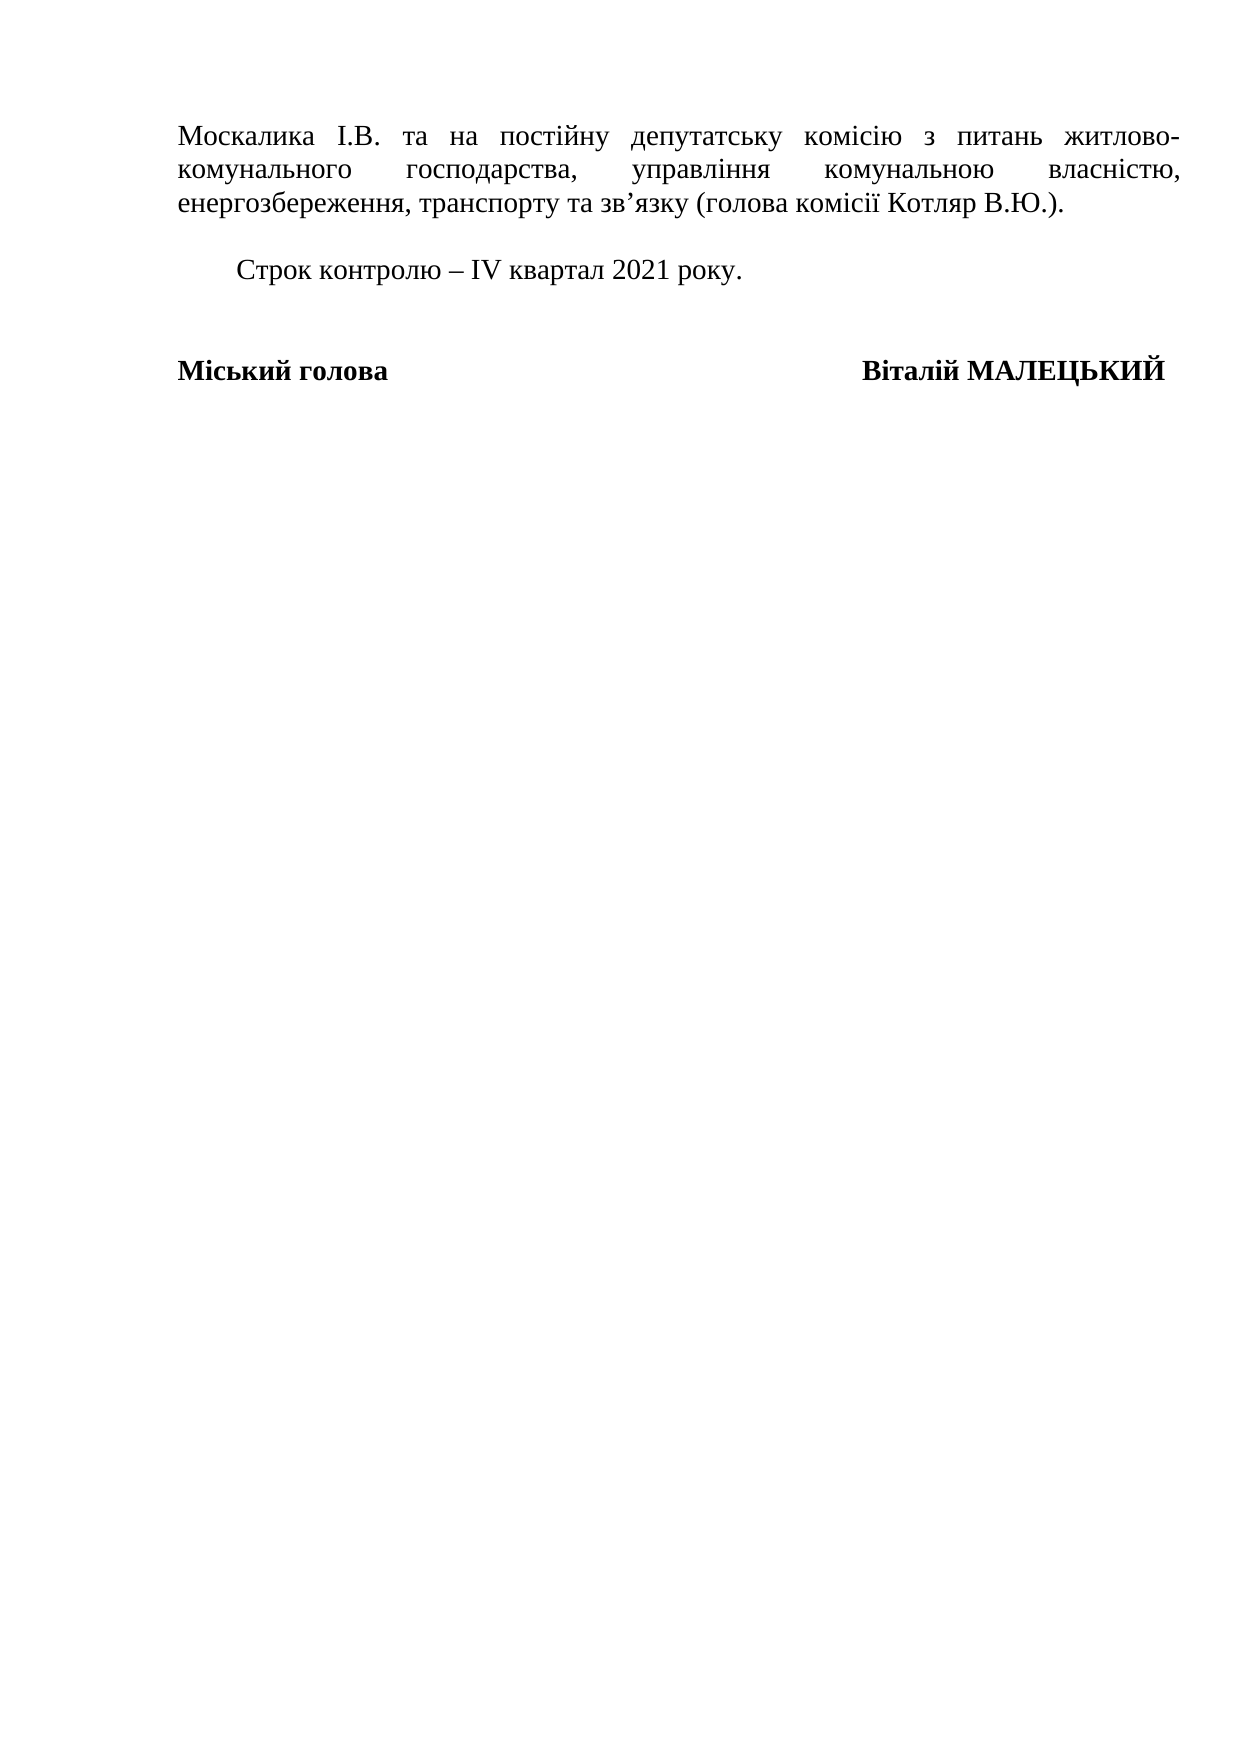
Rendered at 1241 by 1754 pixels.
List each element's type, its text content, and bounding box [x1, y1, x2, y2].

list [177, 118, 1181, 219]
text Строк контролю – ІV квартал 2021 року. [177, 252, 1181, 286]
text Міський голова Віталій МАЛЕЦЬКИЙ [177, 353, 1181, 386]
